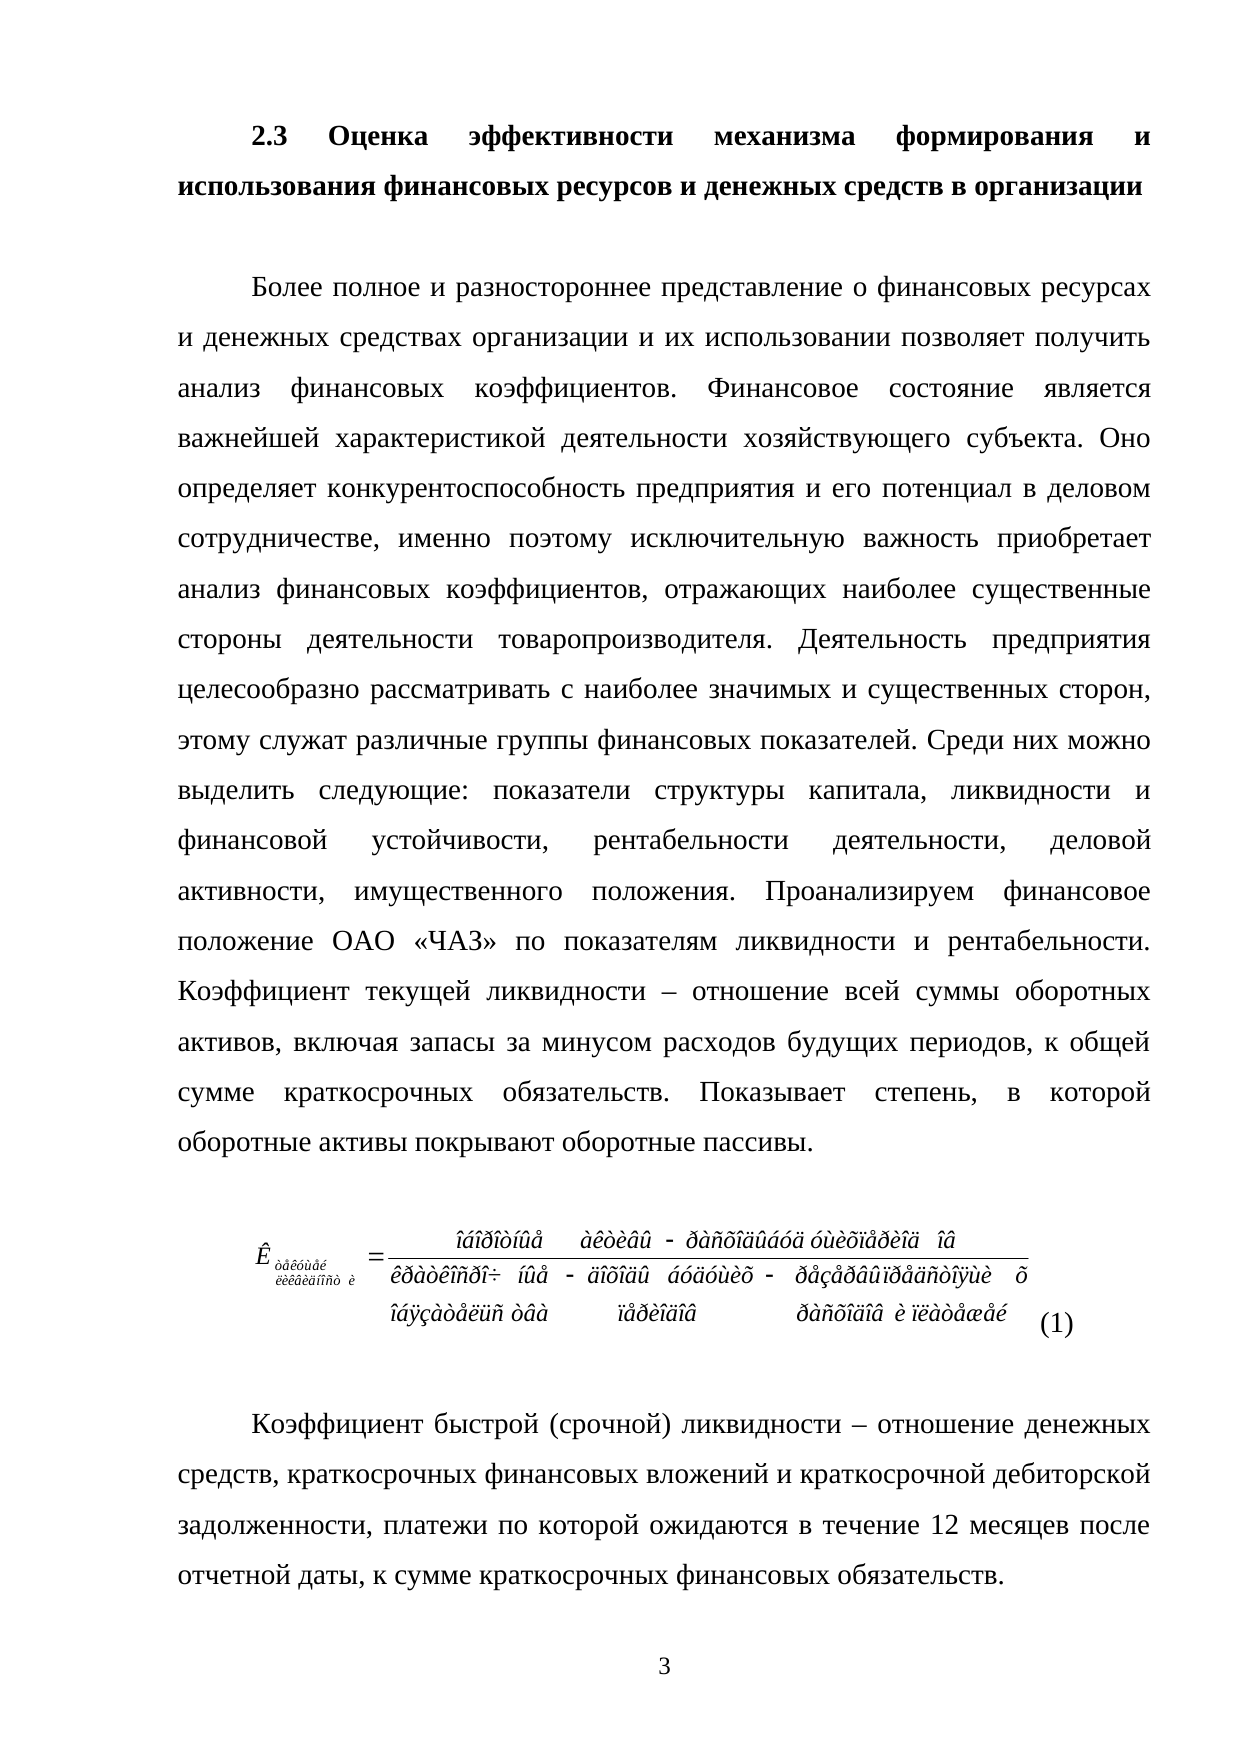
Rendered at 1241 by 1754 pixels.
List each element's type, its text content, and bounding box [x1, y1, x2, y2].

text Коэффициент быстрой (срочной) ликвидности – отношение денежных средств, краткосрочных финансовых вложений и краткосрочной дебиторской задолженности, платежи по которой ожидаются в течение 12 месяцев после отчетной даты, к сумме краткосрочных финансовых обязательств. [177, 1406, 1152, 1591]
text (1) [177, 1225, 1152, 1339]
text Более полное и разностороннее представление о финансовых ресурсах и денежных средствах организации и их использовании позволяет получить анализ финансовых коэффициентов. Финансовое состояние является важнейшей характеристикой деятельности хозяйствующего субъекта. Оно определяет конкурентоспособность предприятия и его потенциал в деловом сотрудничестве, именно поэтому исключительную важность приобретает анализ финансовых коэффициентов, отражающих наиболее существенные стороны деятельности товаропроизводителя. Деятельность предприятия целесообразно рассматривать с наиболее значимых и существенных сторон, этому служат различные группы финансовых показателей. Среди них можно выделить следующие: показатели структуры капитала, ликвидности и финансовой устойчивости, рентабельности деятельности, деловой активности, имущественного положения. Проанализируем финансовое положение ОАО «ЧАЗ» по показателям ликвидности и рентабельности. Коэффициент текущей ликвидности – отношение всей суммы оборотных активов, включая запасы за минусом расходов будущих периодов, к общей сумме краткосрочных обязательств. Показывает степень, в которой оборотные активы покрывают оборотные пассивы. [177, 269, 1152, 1158]
text 2.3 Оценка эффективности механизма формирования и использования финансовых ресурсов и денежных средств в организации [177, 118, 1152, 202]
